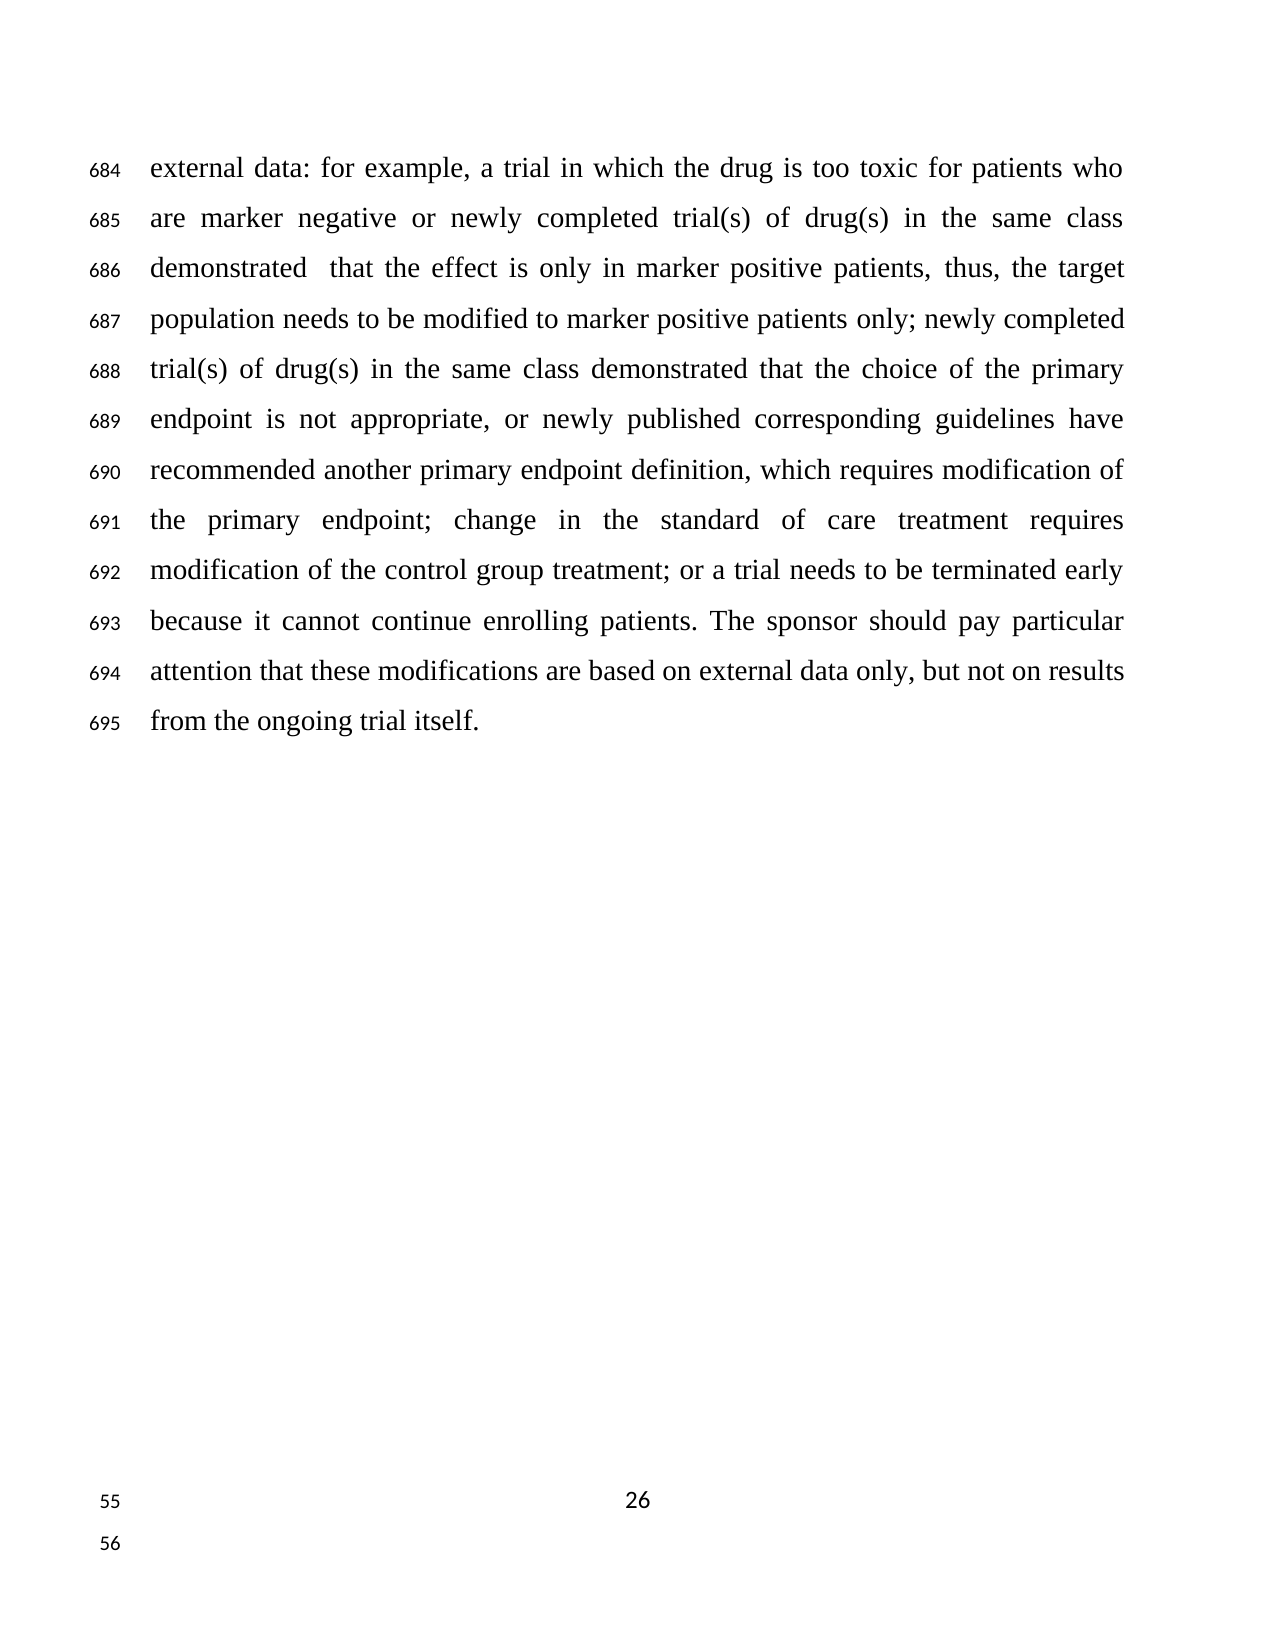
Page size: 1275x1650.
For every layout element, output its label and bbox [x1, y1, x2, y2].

list [150, 150, 1125, 737]
